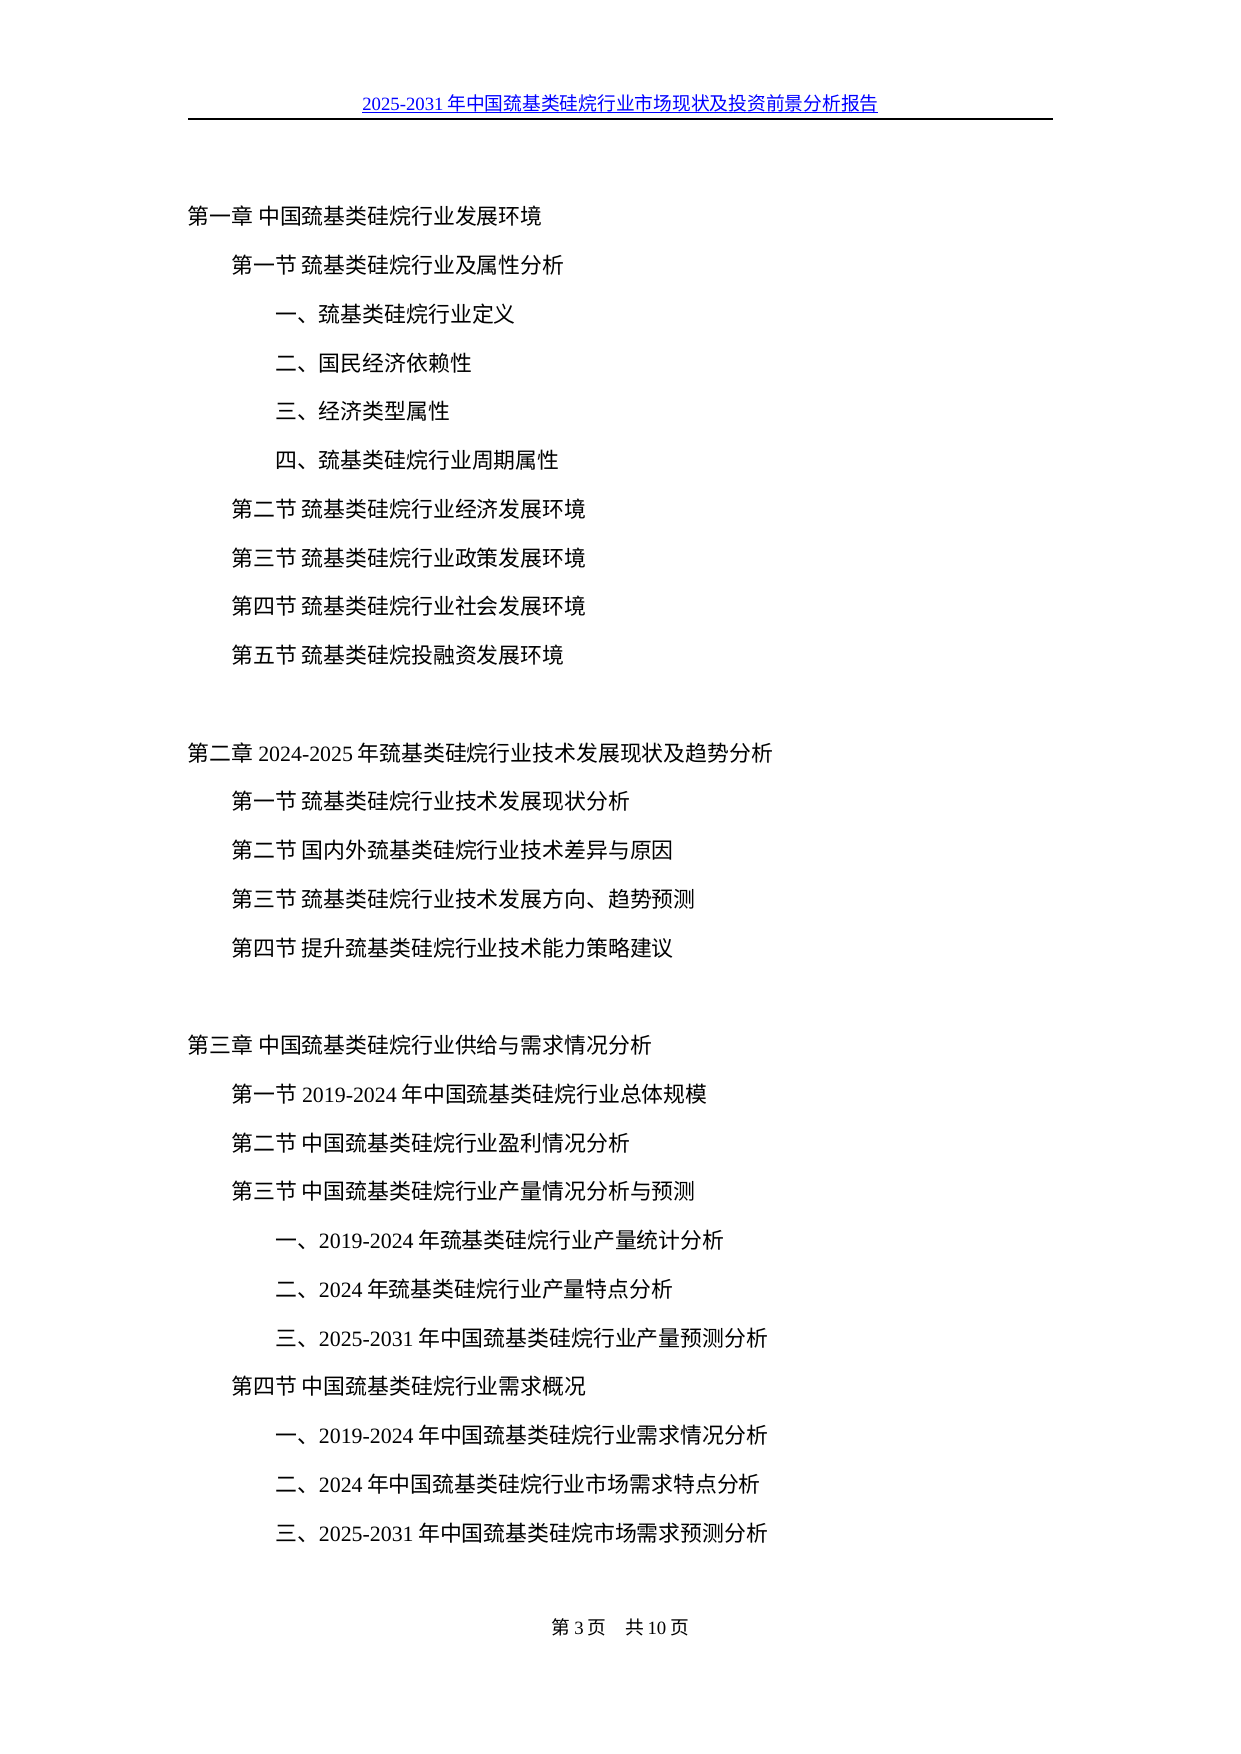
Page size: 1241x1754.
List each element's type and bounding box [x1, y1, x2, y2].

text [187, 150, 1053, 1548]
